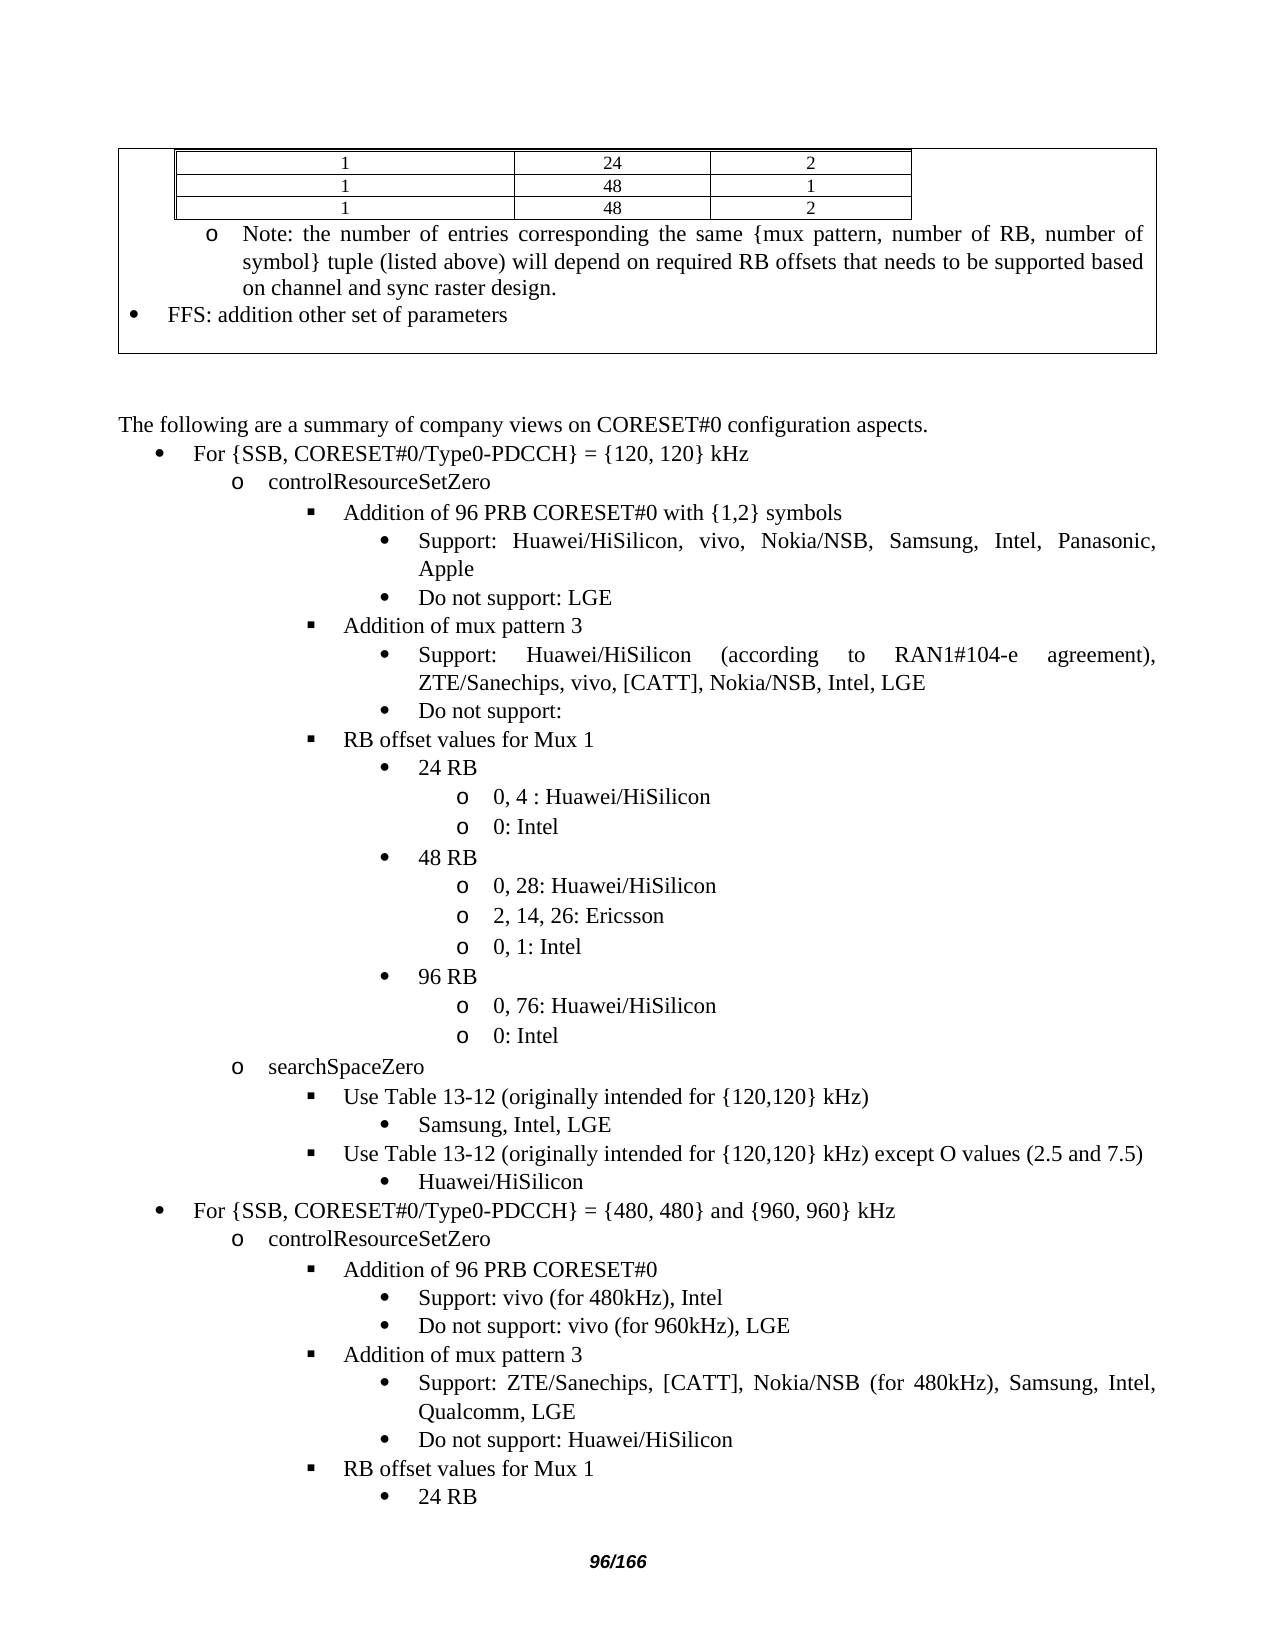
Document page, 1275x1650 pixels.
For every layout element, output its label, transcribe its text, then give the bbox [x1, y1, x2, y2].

list Huawei/HiSilicon [381, 1168, 1157, 1195]
list Use Table 13-12 (originally intended for {120,120} kHz) except O values (2.5 and 7.5) [306, 1140, 1157, 1166]
list 0, 76: Huawei/HiSilicon [456, 992, 1157, 1020]
list Support: Huawei/HiSilicon (according to RAN1#104-e agreement), ZTE/Sanechips, vivo, [CATT], Nokia/NSB, Intel, LGE [381, 641, 1157, 696]
list Do not support: LGE [381, 584, 1157, 610]
list Support: Huawei/HiSilicon, vivo, Nokia/NSB, Samsung, Intel, Panasonic, Apple [381, 527, 1157, 582]
list Do not support: vivo (for 960kHz), LGE [381, 1313, 1157, 1339]
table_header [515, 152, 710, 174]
list Addition of 96 PRB CORESET#0 with {1,2} symbols [306, 498, 1157, 525]
list Do not support: [381, 698, 1157, 724]
list Addition of 96 PRB CORESET#0 [306, 1256, 1157, 1282]
list Samsung, Intel, LGE [381, 1112, 1157, 1138]
list Support: ZTE/Sanechips, [CATT], Nokia/NSB (for 480kHz), Samsung, Intel, Qualcomm, LGE [381, 1369, 1157, 1424]
list Do not support: Huawei/HiSilicon [381, 1426, 1157, 1453]
list For {SSB, CORESET#0/Type0-PDCCH} = {120, 120} kHz [156, 440, 1157, 466]
list controlResourceSetZero [231, 468, 1157, 496]
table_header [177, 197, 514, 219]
list searchSpaceZero [231, 1053, 1157, 1081]
list 0, 1: Intel [456, 933, 1157, 961]
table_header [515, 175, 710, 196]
list RB offset values for Mux 1 [306, 1455, 1157, 1481]
list 48 RB [381, 844, 1157, 870]
list 24 RB [381, 1483, 1157, 1509]
list For {SSB, CORESET#0/Type0-PDCCH} = {480, 480} and {960, 960} kHz [156, 1197, 1157, 1223]
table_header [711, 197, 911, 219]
list 0, 4 : Huawei/HiSilicon [456, 783, 1157, 811]
list 0: Intel [456, 1022, 1157, 1051]
list Addition of mux pattern 3 [306, 612, 1157, 639]
list 24 RB [381, 754, 1157, 781]
list RB offset values for Mux 1 [306, 726, 1157, 752]
list 0: Intel [456, 813, 1157, 842]
list Addition of mux pattern 3 [306, 1341, 1157, 1367]
list controlResourceSetZero [231, 1225, 1157, 1253]
list Support: vivo (for 480kHz), Intel [381, 1284, 1157, 1311]
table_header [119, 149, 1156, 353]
list Use Table 13-12 (originally intended for {120,120} kHz) [306, 1083, 1157, 1109]
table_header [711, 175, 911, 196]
list 2, 14, 26: Ericsson [456, 903, 1157, 931]
list 0, 28: Huawei/HiSilicon [456, 872, 1157, 900]
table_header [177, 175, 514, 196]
list 96 RB [381, 963, 1157, 990]
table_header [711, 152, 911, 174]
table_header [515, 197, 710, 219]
text The following are a summary of company views on CORESET#0 configuration aspects. [118, 411, 1157, 438]
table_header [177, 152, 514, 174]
